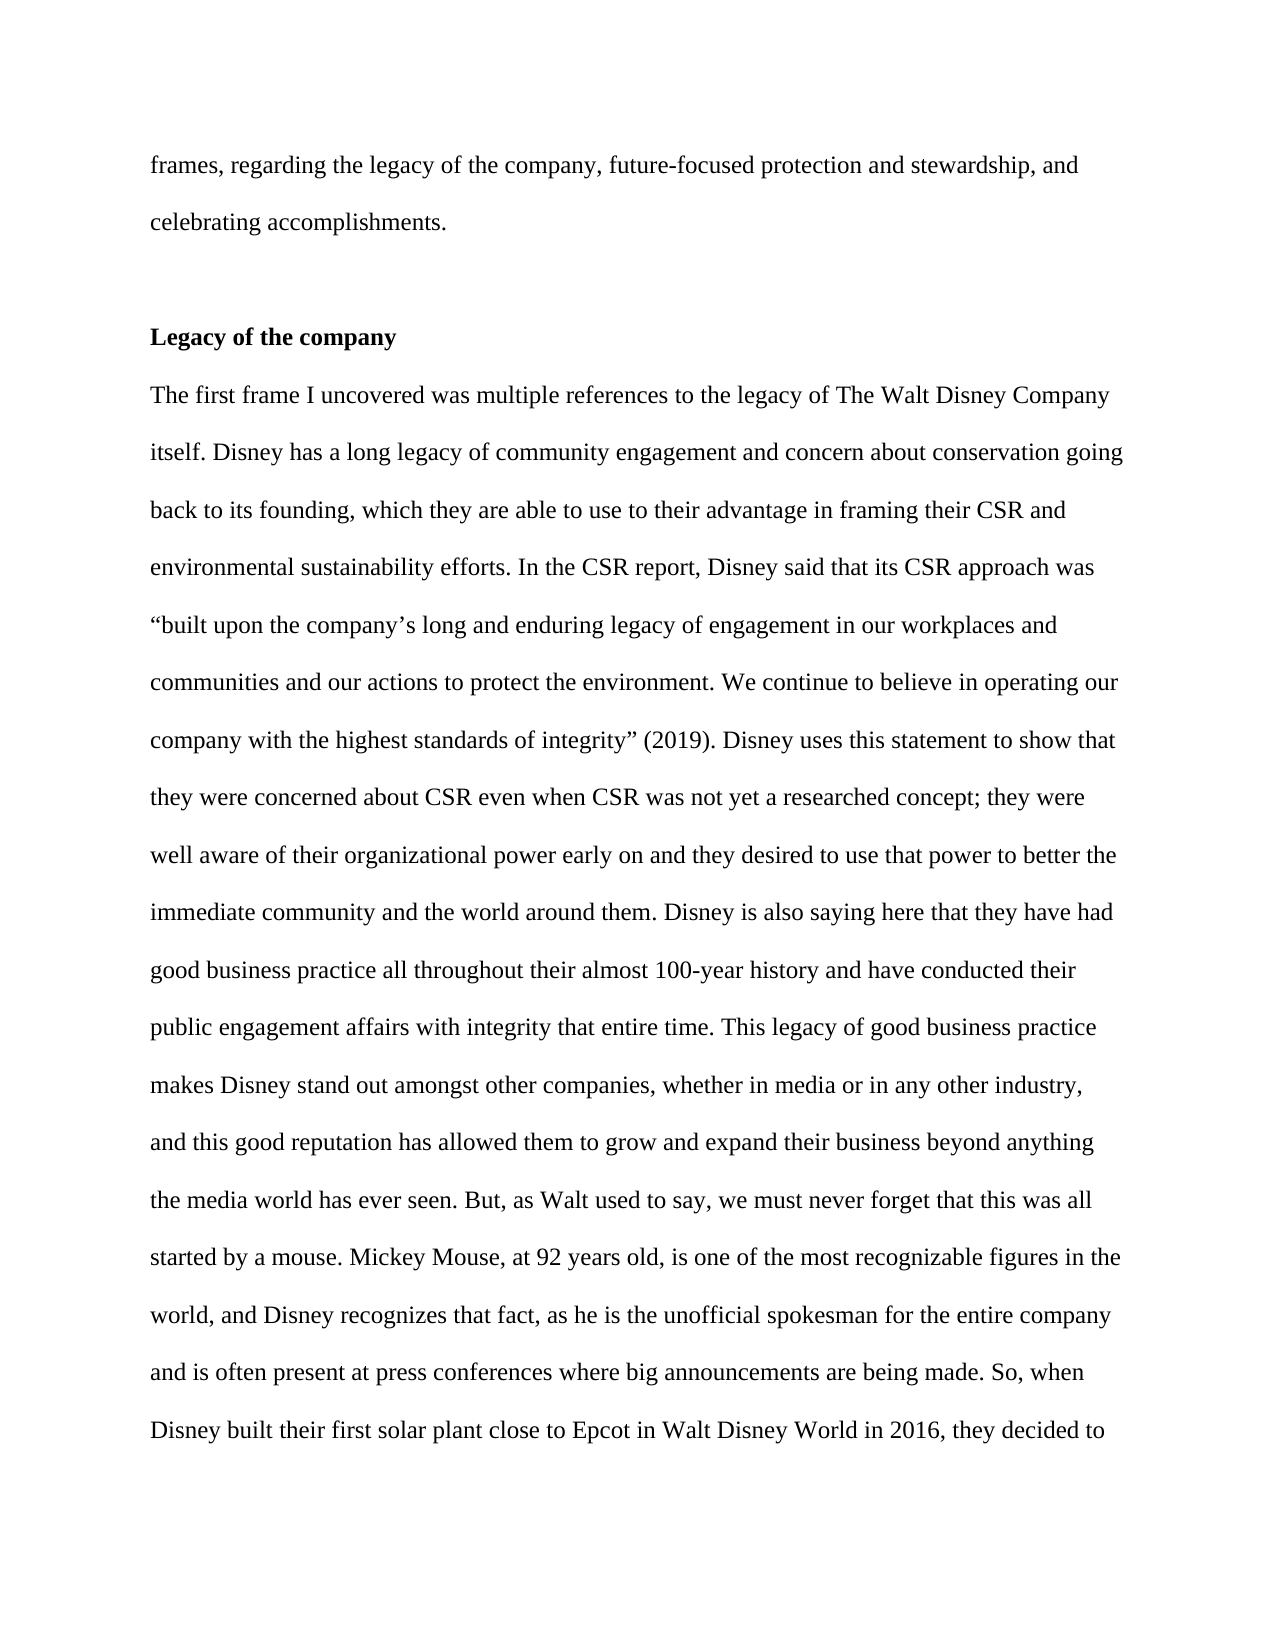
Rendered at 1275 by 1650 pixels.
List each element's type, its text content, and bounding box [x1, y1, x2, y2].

text Legacy of the company [150, 322, 1125, 351]
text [150, 150, 1125, 236]
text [150, 380, 1125, 1444]
